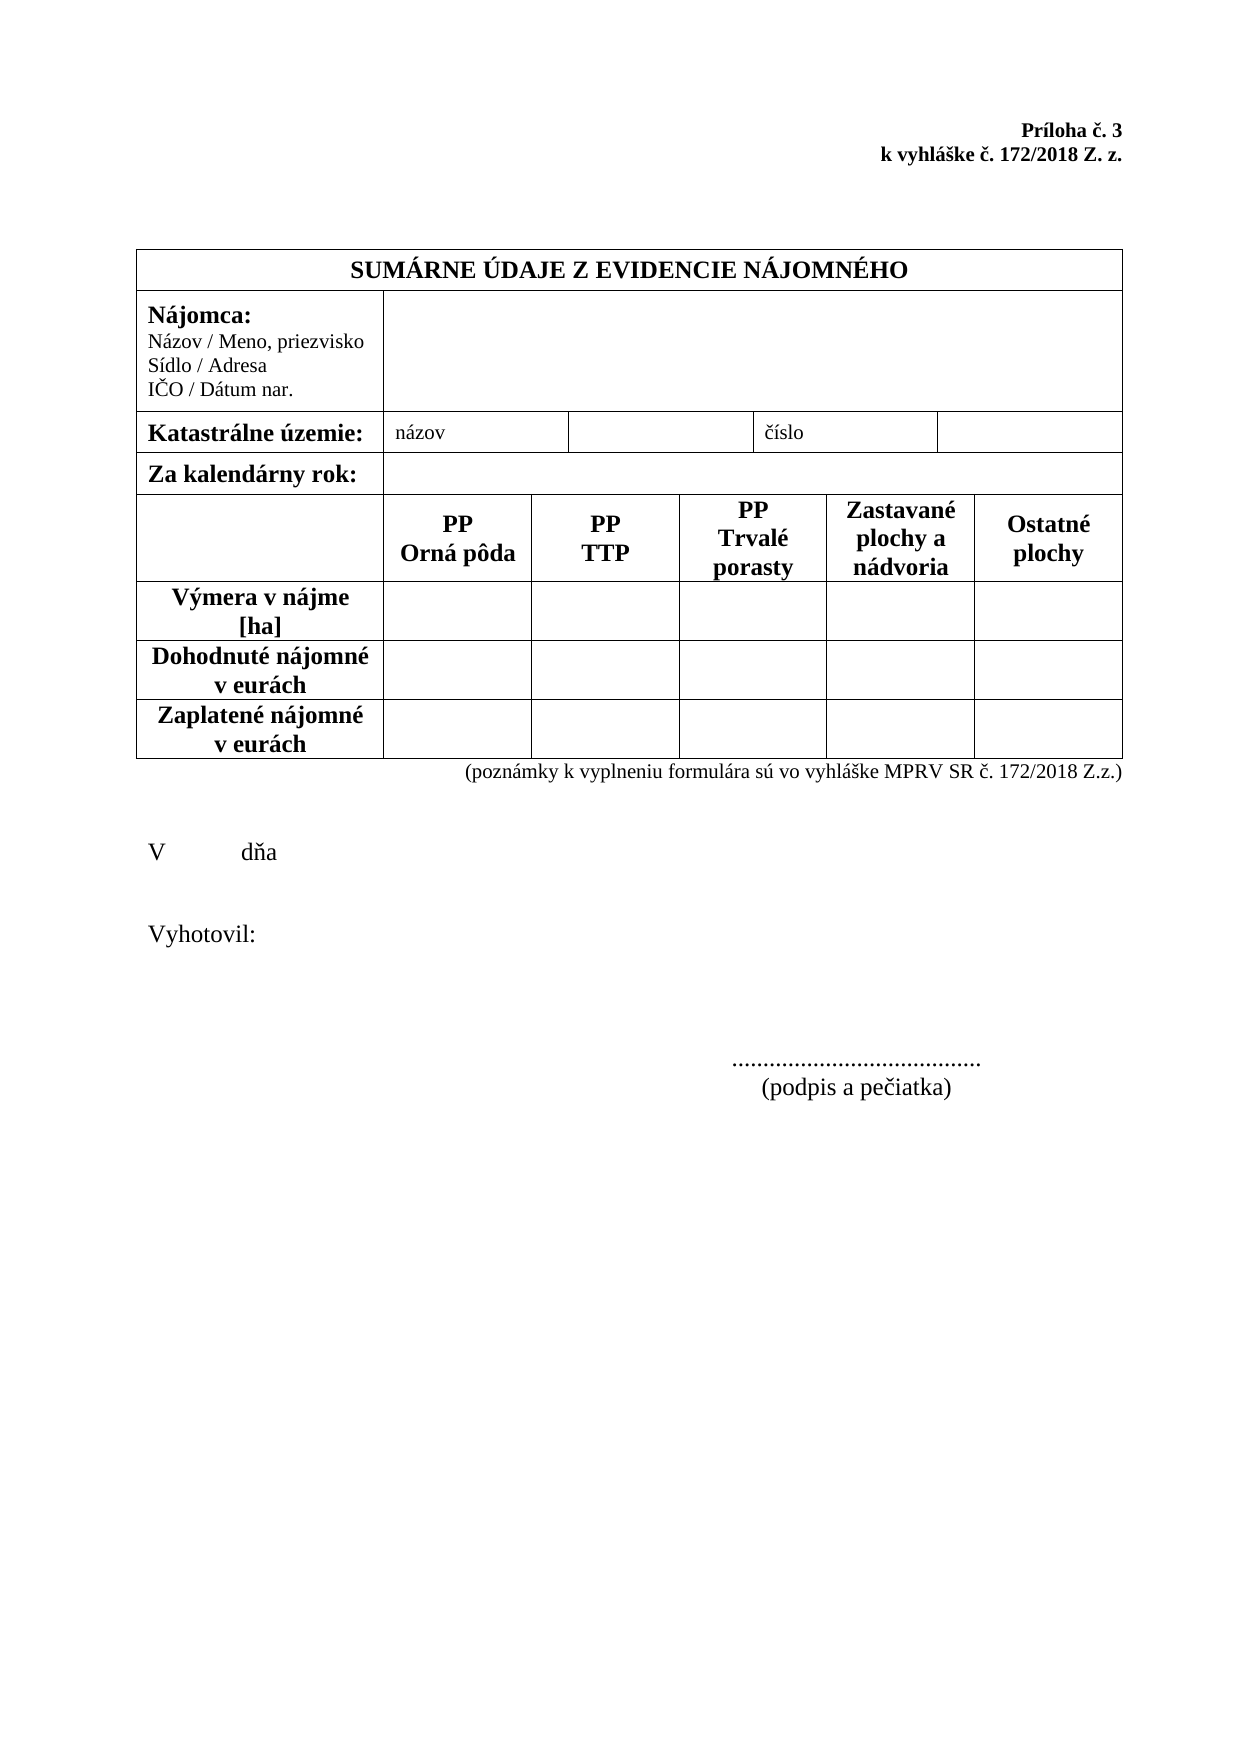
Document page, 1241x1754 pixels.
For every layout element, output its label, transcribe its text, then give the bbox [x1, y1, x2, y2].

text Vyhotovil: [148, 919, 1122, 948]
table_cell [532, 700, 679, 758]
table_cell [569, 412, 753, 452]
table_cell [384, 453, 1122, 494]
table_cell Zaplatené nájomné v eurách [137, 700, 383, 758]
table_cell Zastavané plochy a nádvoria [827, 495, 974, 581]
table_cell [384, 641, 531, 699]
table_header Sumárne údaje z Evidencie nájomného [137, 250, 1122, 290]
table_cell [827, 700, 974, 758]
table_cell Za kalendárny rok: [137, 453, 383, 494]
table_cell názov [384, 412, 568, 452]
text ........................................ [148, 1043, 1122, 1072]
table_cell [137, 495, 383, 581]
table_cell [975, 700, 1122, 758]
table_cell PP TTP [532, 495, 679, 581]
table_cell [975, 641, 1122, 699]
text (podpis a pečiatka) [148, 1072, 1122, 1101]
table_cell [384, 582, 531, 640]
text (poznámky k vyplneniu formulára sú vo vyhláške MPRV SR č. 172/2018 Z.z.) [148, 759, 1122, 783]
table_cell [975, 582, 1122, 640]
table_cell PP Trvalé porasty [680, 495, 826, 581]
table_cell Katastrálne územie: [137, 412, 383, 452]
table_cell [827, 582, 974, 640]
table_cell Ostatné plochy [975, 495, 1122, 581]
table_cell [680, 641, 826, 699]
table_cell číslo [754, 412, 937, 452]
text Príloha č. 3 [148, 118, 1122, 142]
table_cell Nájomca: Názov / Meno, priezvisko Sídlo / Adresa IČO / Dátum nar. [137, 291, 383, 411]
text k vyhláške č. 172/2018 Z. z. [148, 142, 1122, 166]
text V dňa [148, 837, 1122, 866]
table_cell [384, 291, 1122, 411]
table_cell PP Orná pôda [384, 495, 531, 581]
table_cell Dohodnuté nájomné v eurách [137, 641, 383, 699]
table_cell [532, 582, 679, 640]
table_cell Výmera v nájme [ha] [137, 582, 383, 640]
table_cell [680, 582, 826, 640]
table_cell [680, 700, 826, 758]
table_cell [827, 641, 974, 699]
table_cell [532, 641, 679, 699]
table_cell [384, 700, 531, 758]
table_cell [938, 412, 1122, 452]
